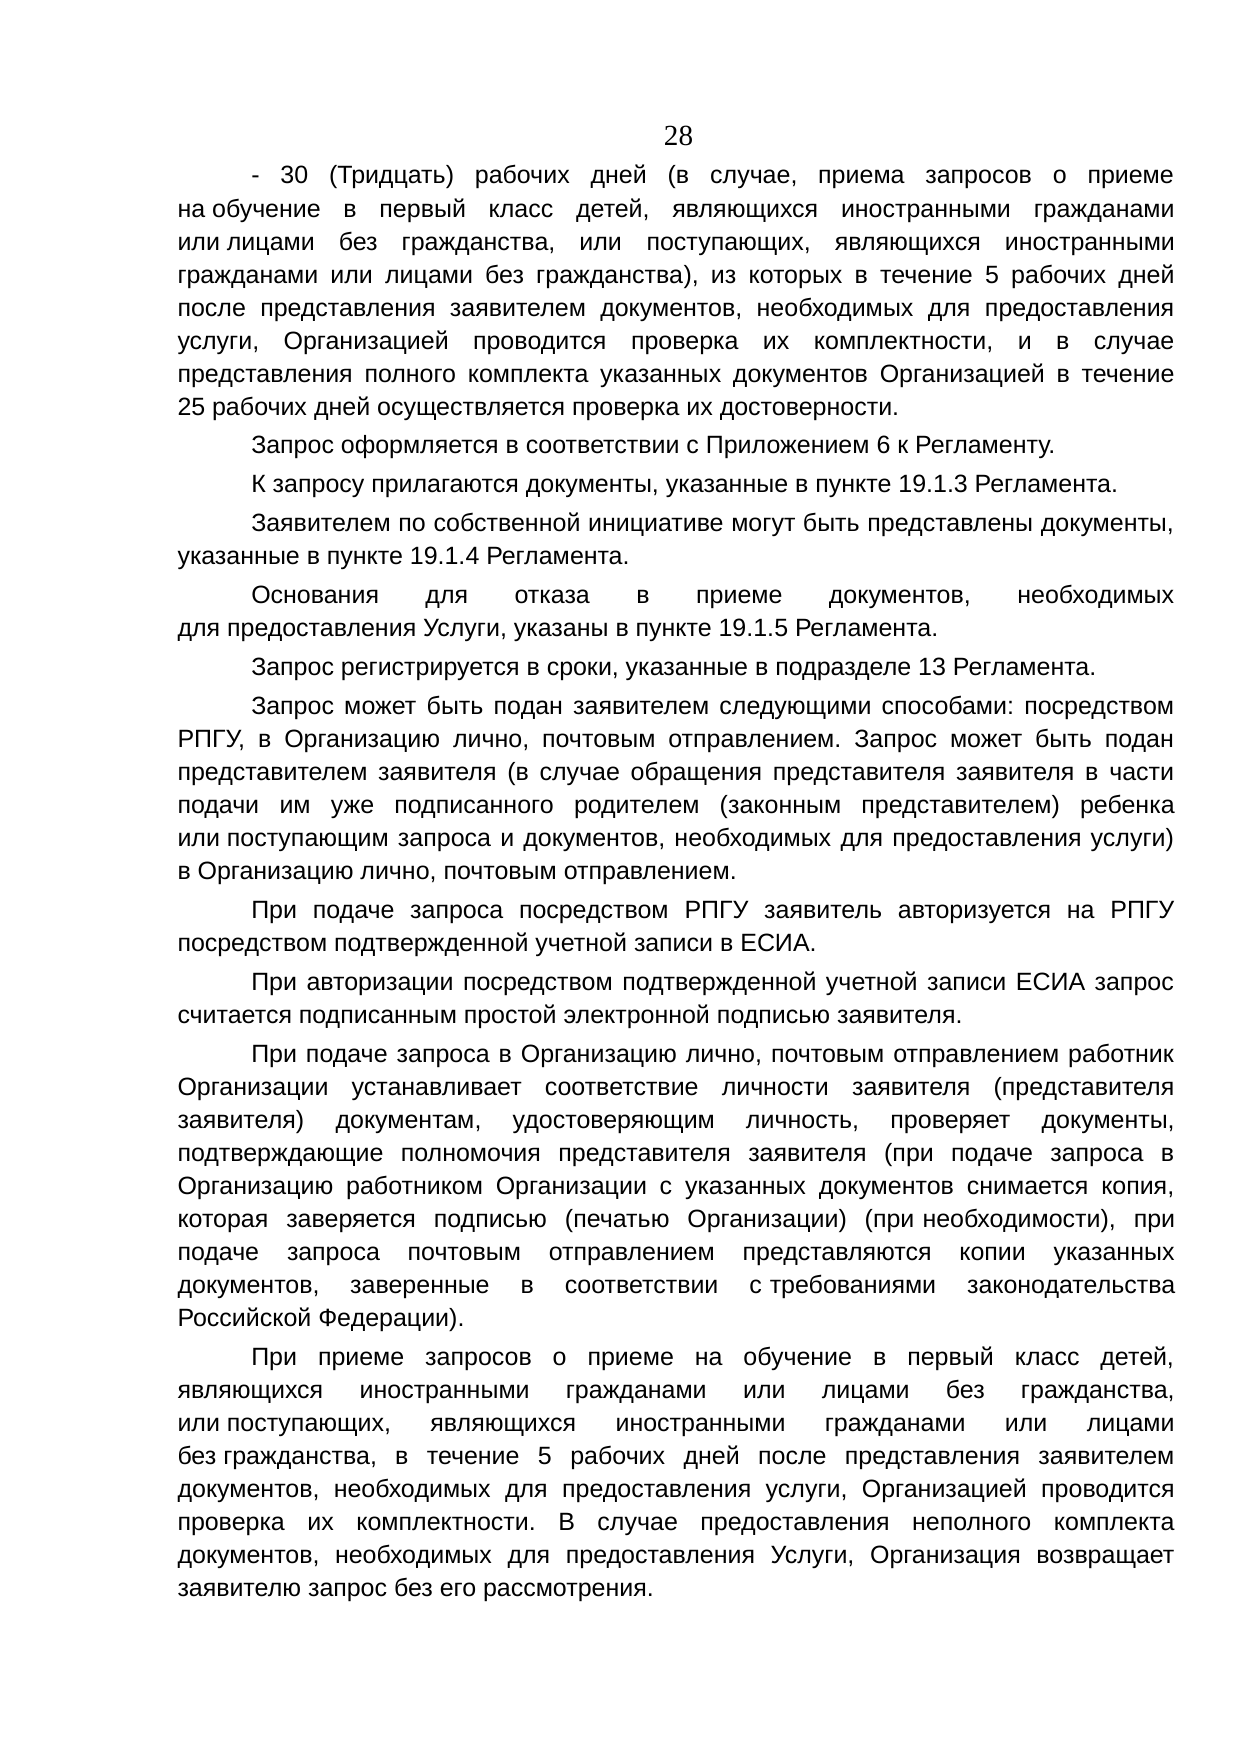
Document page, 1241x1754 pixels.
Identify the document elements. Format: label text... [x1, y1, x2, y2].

text При подаче запроса посредством РПГУ заявитель авторизуется на РПГУ посредством подтвержденной учетной записи в ЕСИА. [177, 895, 1175, 957]
text При авторизации посредством подтвержденной учетной записи ЕСИА запрос считается подписанным простой электронной подписью заявителя. [177, 967, 1175, 1028]
text При приеме запросов о приеме на обучение в первый класс детей, являющихся иностранными гражданами или лицами без гражданства, или поступающих, являющихся иностранными гражданами или лицами без гражданства, в течение 5 рабочих дней после представления заявителем документов, необходимых для предоставления услуги, Организацией проводится проверка их комплектности. В случае предоставления неполного комплекта документов, необходимых для предоставления Услуги, Организация возвращает заявителю запрос без его рассмотрения. [177, 1342, 1175, 1601]
text Основания для отказа в приеме документов, необходимых для предоставления Услуги, указаны в пункте 19.1.5 Регламента. [177, 580, 1175, 642]
text - 30 (Тридцать) рабочих дней (в случае, приема запросов о приеме на обучение в первый класс детей, являющихся иностранными гражданами или лицами без гражданства, или поступающих, являющихся иностранными гражданами или лицами без гражданства), из которых в течение 5 рабочих дней после представления заявителем документов, необходимых для предоставления услуги, Организацией проводится проверка их комплектности, и в случае представления полного комплекта указанных документов Организацией в течение 25 рабочих дней осуществляется проверка их достоверности. [177, 161, 1175, 420]
text При подаче запроса в Организацию лично, почтовым отправлением работник Организации устанавливает соответствие личности заявителя (представителя заявителя) документам, удостоверяющим личность, проверяет документы, подтверждающие полномочия представителя заявителя (при подаче запроса в Организацию работником Организации с указанных документов снимается копия, которая заверяется подписью (печатью Организации) (при необходимости), при подаче запроса почтовым отправлением представляются копии указанных документов, заверенные в соответствии с требованиями законодательства Российской Федерации). [177, 1038, 1175, 1331]
text Запрос регистрируется в сроки, указанные в подразделе 13 Регламента. [177, 652, 1175, 681]
text К запросу прилагаются документы, указанные в пункте 19.1.3 Регламента. [177, 469, 1175, 498]
text Запрос оформляется в соответствии с Приложением 6 к Регламенту. [177, 431, 1175, 459]
text Запрос может быть подан заявителем следующими способами: посредством РПГУ, в Организацию лично, почтовым отправлением. Запрос может быть подан представителем заявителя (в случае обращения представителя заявителя в части подачи им уже подписанного родителем (законным представителем) ребенка или поступающим запроса и документов, необходимых для предоставления услуги) в Организацию лично, почтовым отправлением. [177, 691, 1175, 885]
text Заявителем по собственной инициативе могут быть представлены документы, указанные в пункте 19.1.4 Регламента. [177, 508, 1175, 570]
